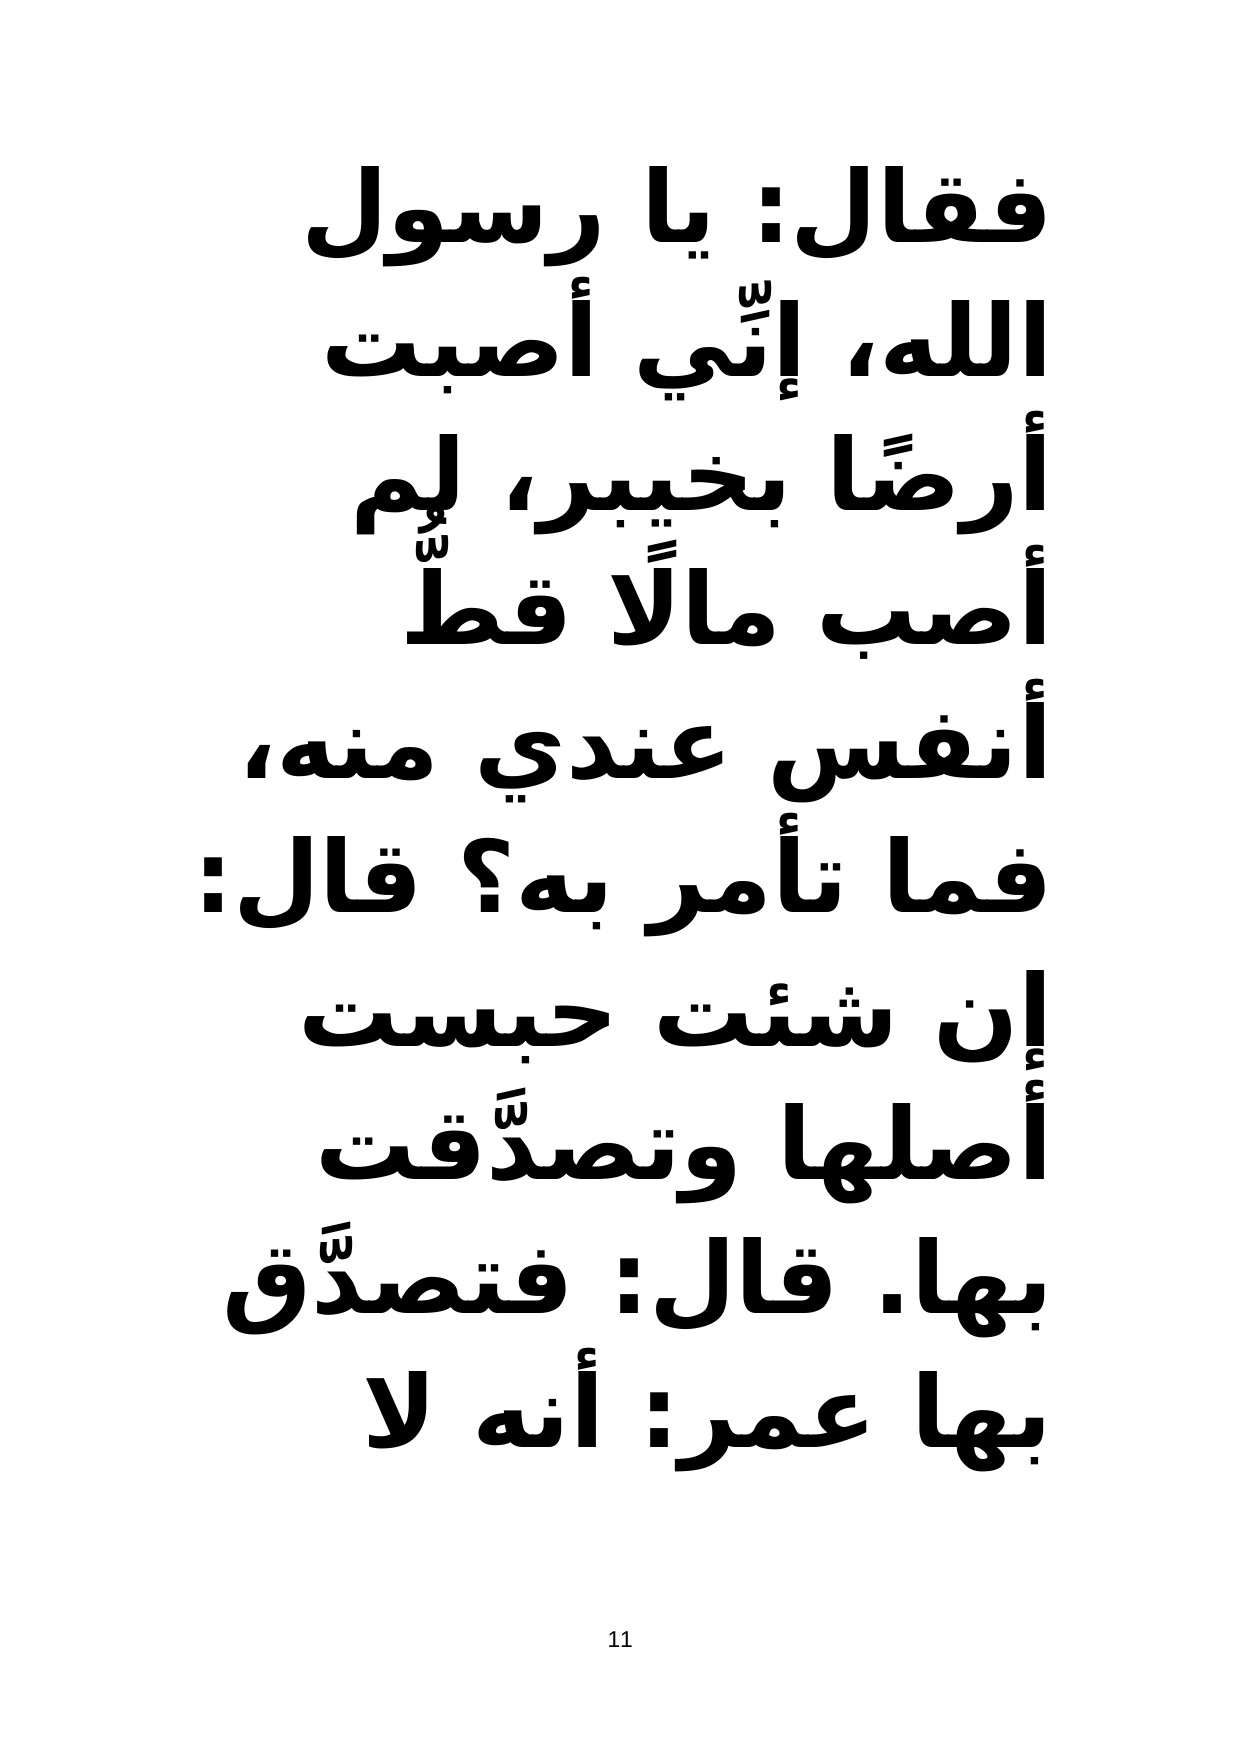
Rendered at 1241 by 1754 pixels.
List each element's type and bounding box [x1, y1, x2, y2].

text [187, 150, 1053, 1471]
